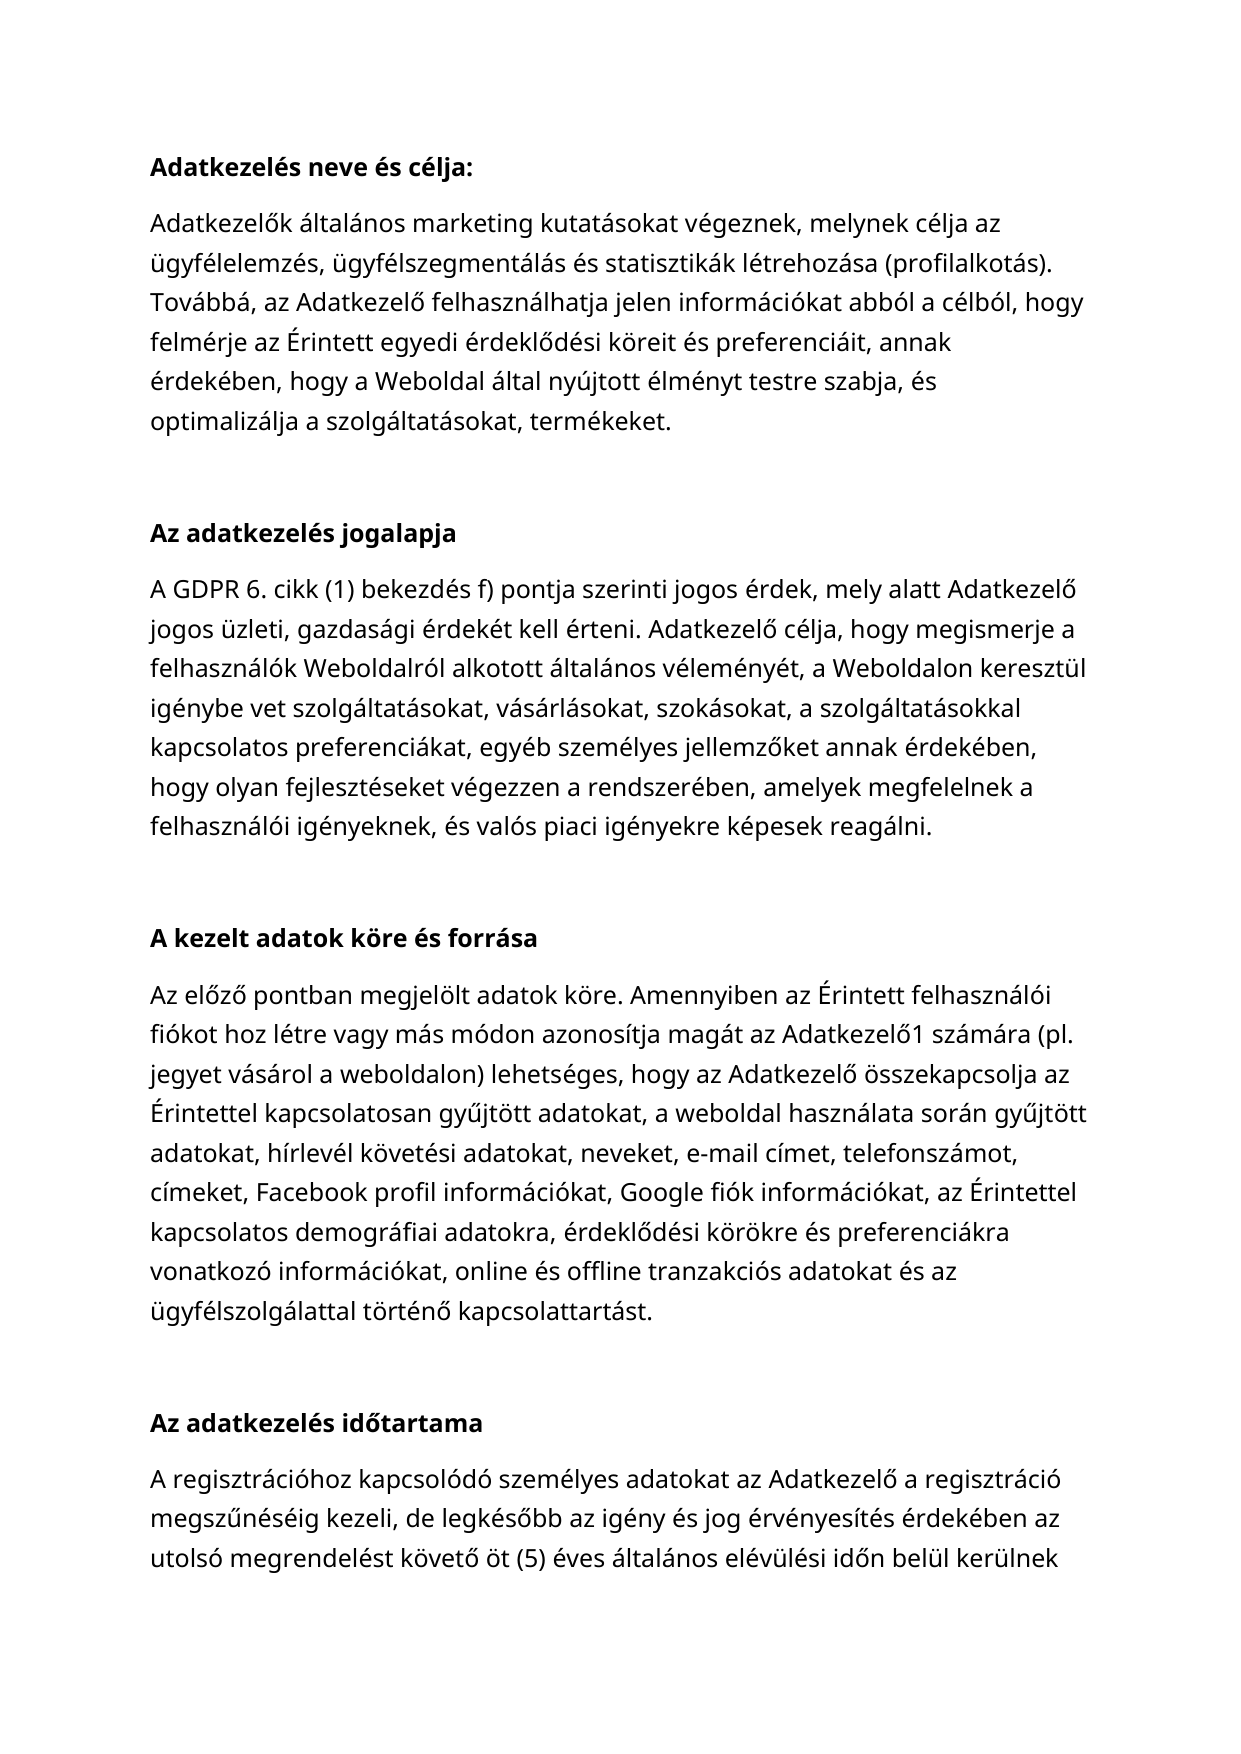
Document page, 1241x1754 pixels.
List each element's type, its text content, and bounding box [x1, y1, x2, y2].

text Adatkezelés neve és célja: [150, 150, 1090, 184]
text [150, 1462, 1090, 1574]
text Az adatkezelés jogalapja [150, 516, 1090, 550]
text Az adatkezelés időtartama [150, 1405, 1090, 1439]
text A GDPR 6. cikk (1) bekezdés f) pontja szerinti jogos érdek, mely alatt Adatkezelő jogos üzleti, gazdasági érdekét kell érteni. Adatkezelő célja, hogy megismerje a felhasználók Weboldalról alkotott általános véleményét, a Weboldalon keresztül igénybe vet szolgáltatásokat, vásárlásokat, szokásokat, a szolgáltatásokkal kapcsolatos preferenciákat, egyéb személyes jellemzőket annak érdekében, hogy olyan fejlesztéseket végezzen a rendszerében, amelyek megfelelnek a felhasználói igényeknek, és valós piaci igényekre képesek reagálni. [150, 572, 1090, 843]
text Adatkezelők általános marketing kutatásokat végeznek, melynek célja az ügyfélelemzés, ügyfélszegmentálás és statisztikák létrehozása (profilalkotás). Továbbá, az Adatkezelő felhasználhatja jelen információkat abból a célból, hogy felmérje az Érintett egyedi érdeklődési köreit és preferenciáit, annak érdekében, hogy a Weboldal által nyújtott élményt testre szabja, és optimalizálja a szolgáltatásokat, termékeket. [150, 206, 1090, 438]
text Az előző pontban megjelölt adatok köre. Amennyiben az Érintett felhasználói fiókot hoz létre vagy más módon azonosítja magát az Adatkezelő1 számára (pl. jegyet vásárol a weboldalon) lehetséges, hogy az Adatkezelő összekapcsolja az Érintettel kapcsolatosan gyűjtött adatokat, a weboldal használata során gyűjtött adatokat, hírlevél követési adatokat, neveket, e-mail címet, telefonszámot, címeket, Facebook profil információkat, Google fiók információkat, az Érintettel kapcsolatos demográfiai adatokra, érdeklődési körökre és preferenciákra vonatkozó információkat, online és offline tranzakciós adatokat és az ügyfélszolgálattal történő kapcsolattartást. [150, 977, 1090, 1327]
text A kezelt adatok köre és forrása [150, 921, 1090, 955]
